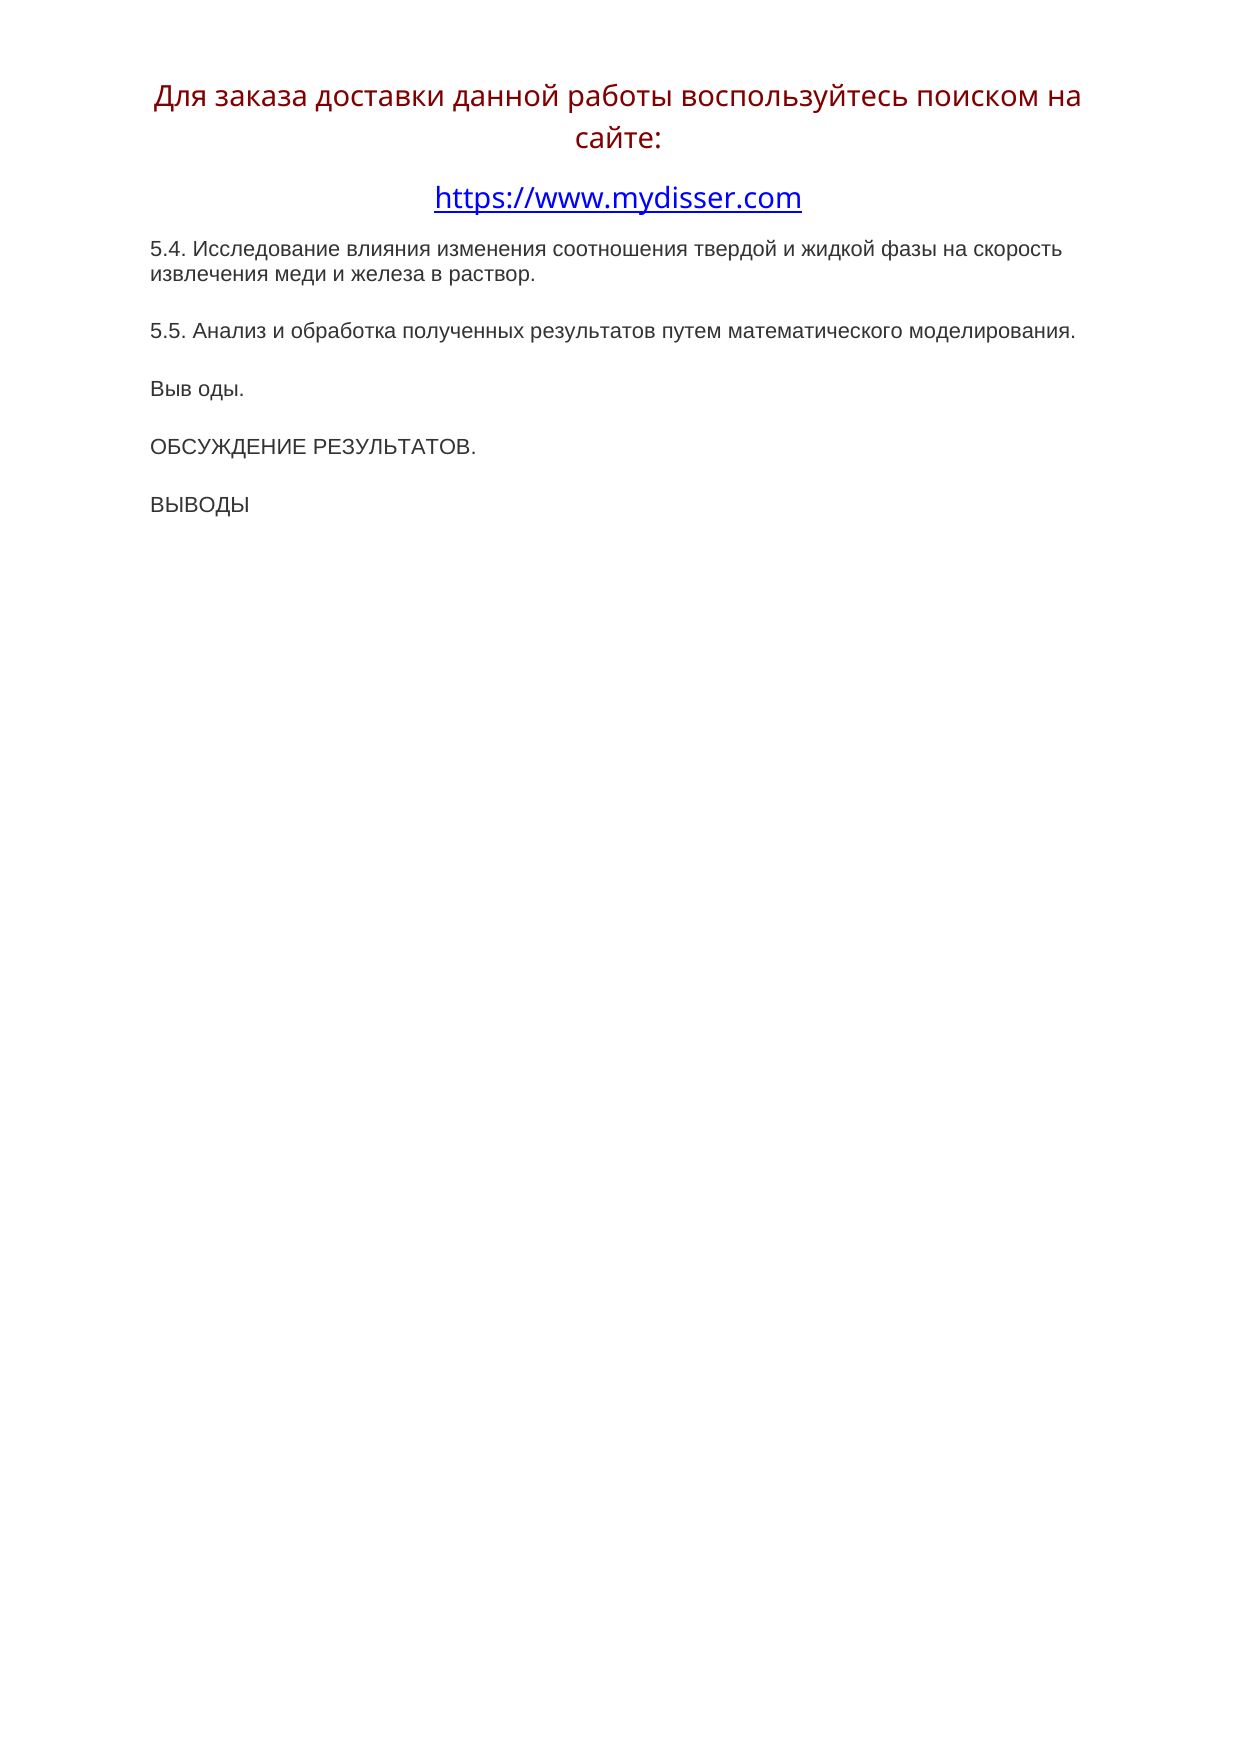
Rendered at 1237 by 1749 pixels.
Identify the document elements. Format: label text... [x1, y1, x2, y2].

text Выв оды. [150, 376, 1086, 401]
text 5.5. Анализ и обработка полученных результатов путем математического моделирования. [150, 318, 1086, 344]
text ВЫВОДЫ [150, 492, 1086, 517]
text 5.4. Исследование влияния изменения соотношения твердой и жидкой фазы на скорость извлечения меди и железа в раствор. [150, 236, 1086, 286]
text ОБСУЖДЕНИЕ РЕЗУЛЬТАТОВ. [150, 434, 1086, 459]
